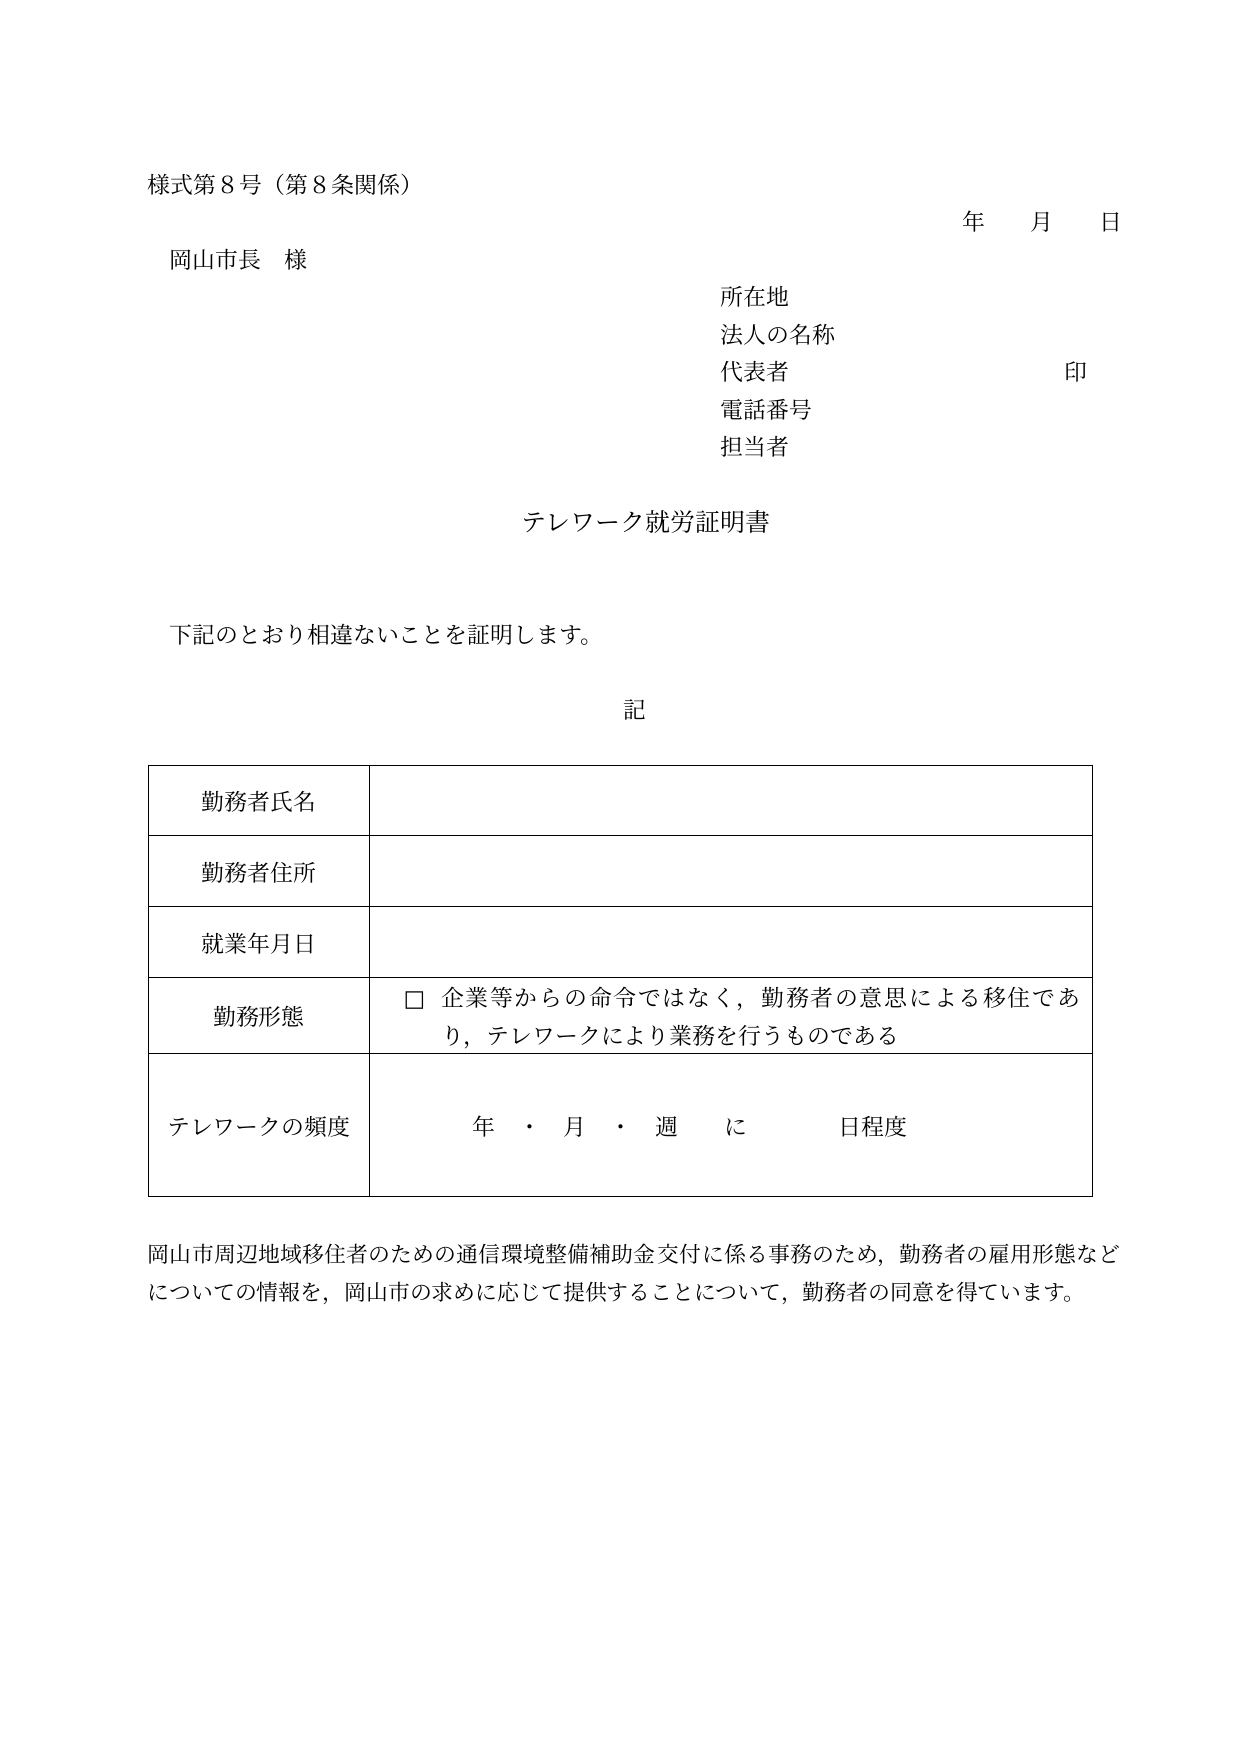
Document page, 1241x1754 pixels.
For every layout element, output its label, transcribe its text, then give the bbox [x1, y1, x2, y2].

table_cell テレワークの頻度 [149, 1054, 369, 1196]
text 様式第８号（第８条関係） [148, 164, 1122, 202]
text 岡山市周辺地域移住者のための通信環境整備補助金交付に係る事務のため，勤務者の雇用形態などについての情報を，岡山市の求めに応じて提供することについて，勤務者の同意を得ています。 [148, 1235, 1122, 1310]
text 岡山市長 様 [169, 239, 1122, 277]
table_header [370, 766, 1092, 835]
text 下記のとおり相違ないことを証明します。 [169, 614, 1122, 652]
table_header 勤務者氏名 [149, 766, 369, 835]
text 年 月 日 [169, 202, 1122, 239]
table_cell 年 ・ 月 ・ 週 に 日程度 [370, 1054, 1092, 1196]
text 代表者 印 [148, 352, 1122, 389]
table_cell 勤務形態 [149, 978, 369, 1053]
subtitle 記 [148, 689, 1122, 727]
text 担当者 [148, 427, 1122, 464]
table_cell 就業年月日 [149, 907, 369, 977]
text 電話番号 [148, 389, 1122, 427]
table_cell 勤務者住所 [149, 836, 369, 906]
text 所在地 [148, 277, 1122, 314]
table_cell 企業等からの命令ではなく，勤務者の意思による移住であり，テレワークにより業務を行うものである [370, 978, 1092, 1053]
text テレワーク就労証明書 [169, 502, 1122, 539]
table_cell [370, 836, 1092, 906]
table_cell [370, 907, 1092, 977]
text 法人の名称 [148, 314, 1122, 352]
